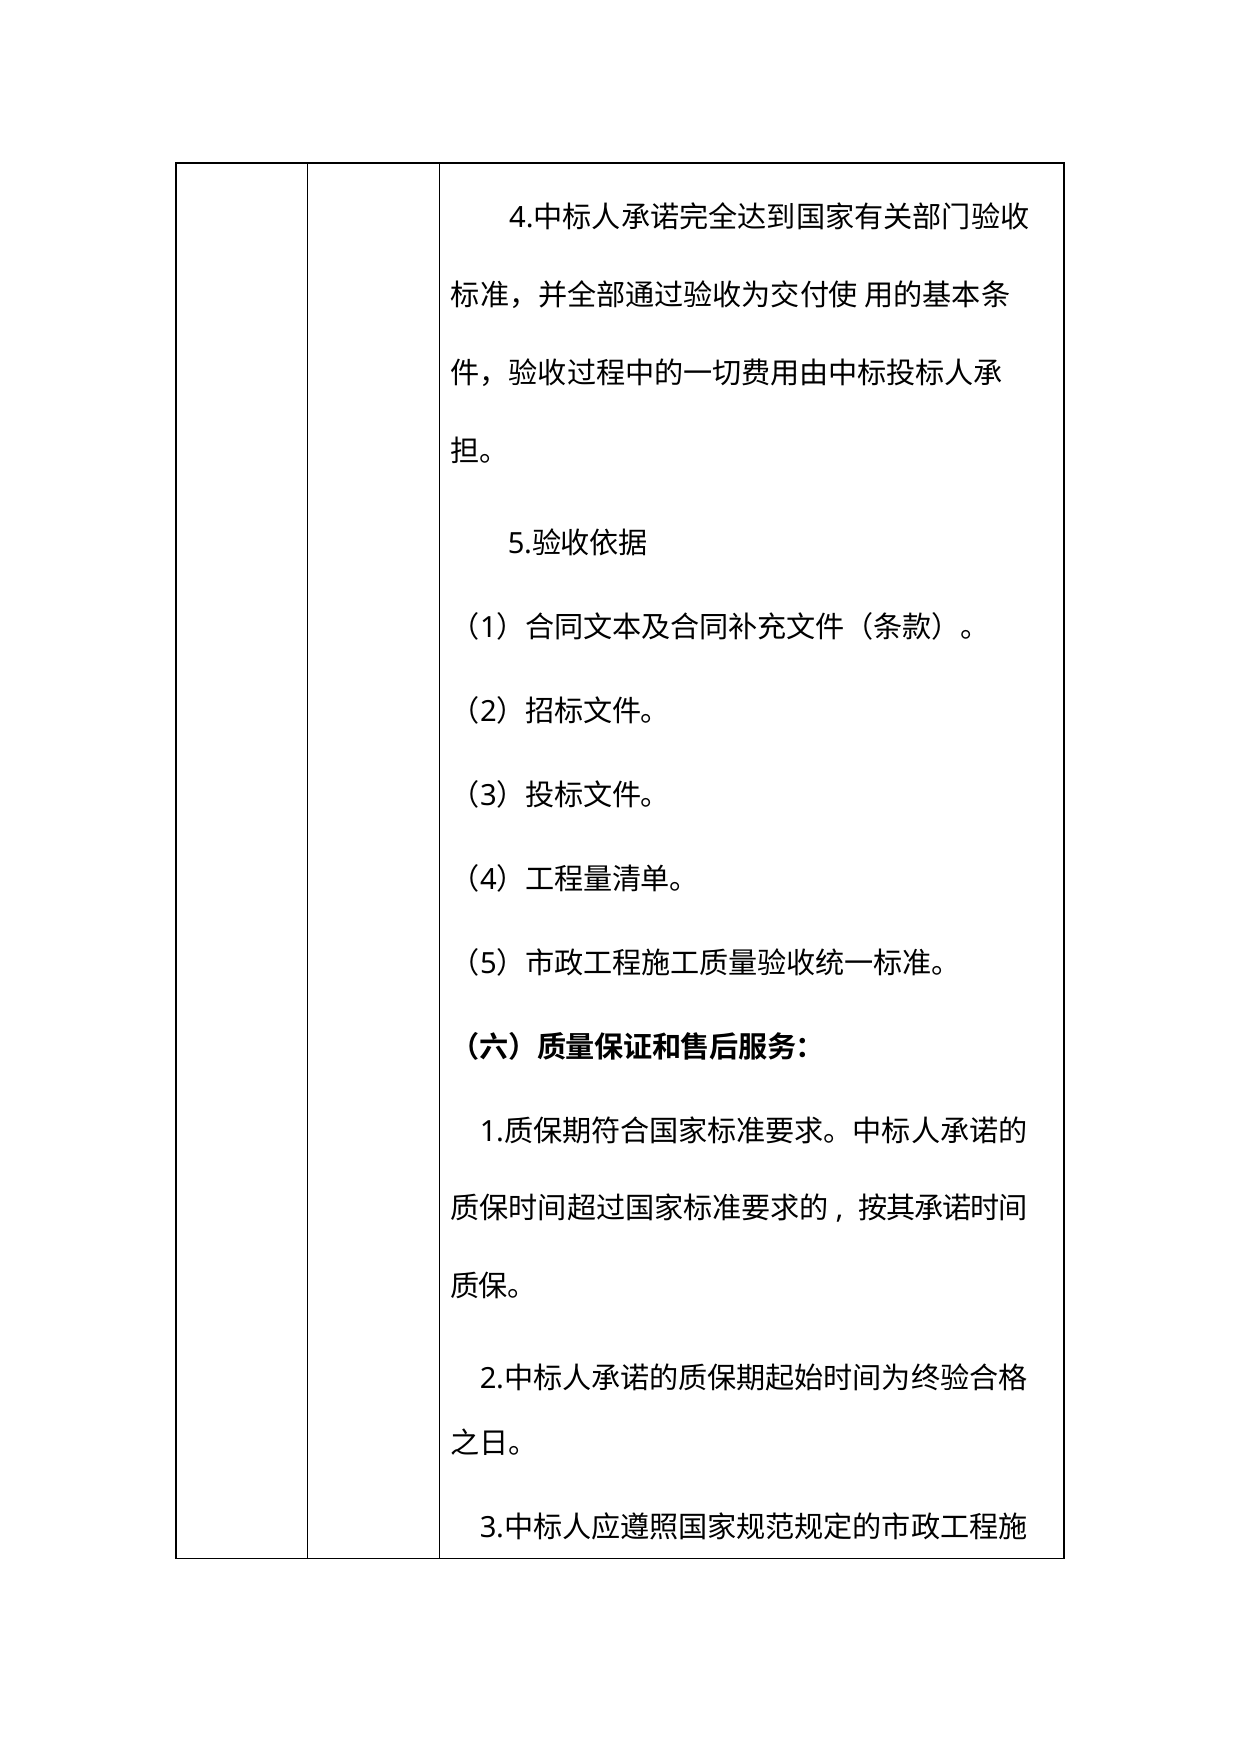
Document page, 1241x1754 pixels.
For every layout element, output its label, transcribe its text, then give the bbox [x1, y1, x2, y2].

table_cell 1 [177, 164, 307, 1557]
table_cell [440, 164, 1063, 1557]
table_cell [308, 164, 439, 1557]
